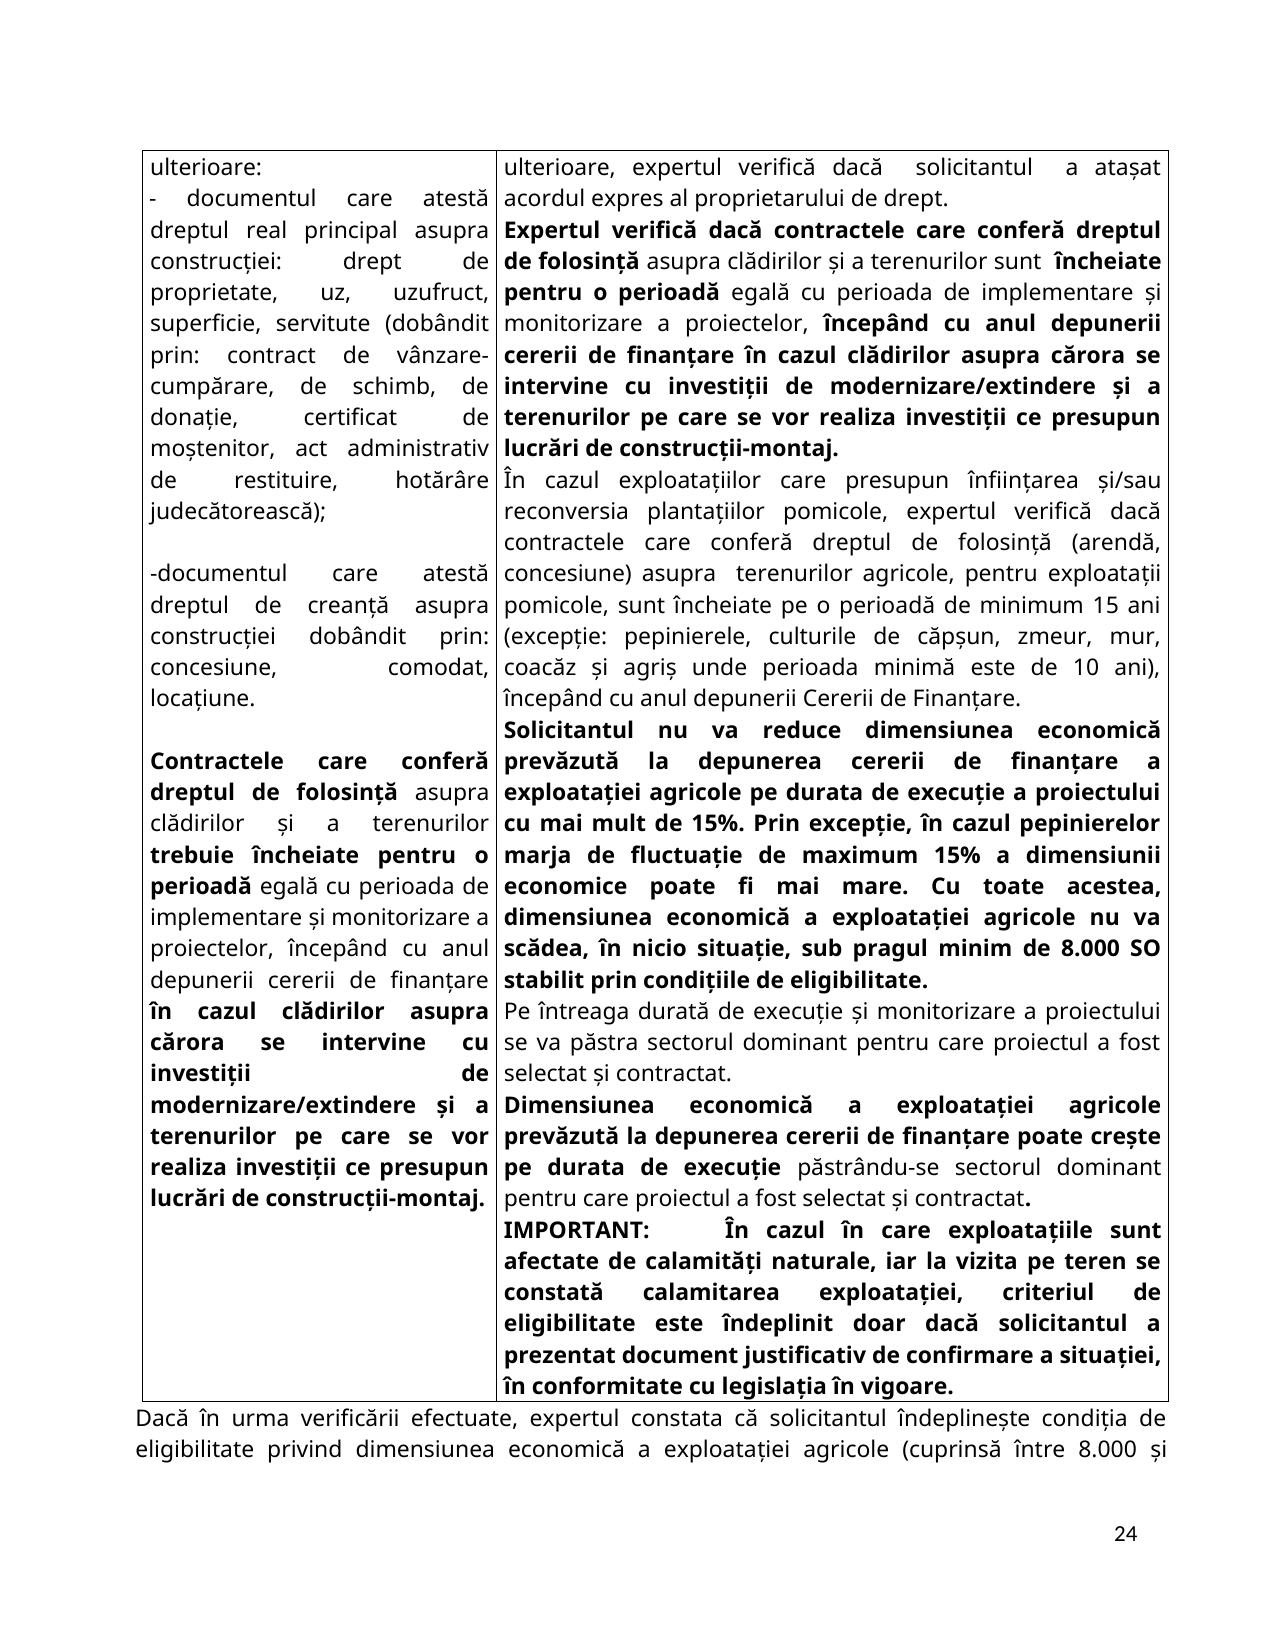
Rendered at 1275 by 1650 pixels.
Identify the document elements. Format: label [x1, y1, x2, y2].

table_cell [497, 151, 1168, 1401]
text [135, 1402, 1167, 1464]
table_cell [143, 151, 496, 1401]
